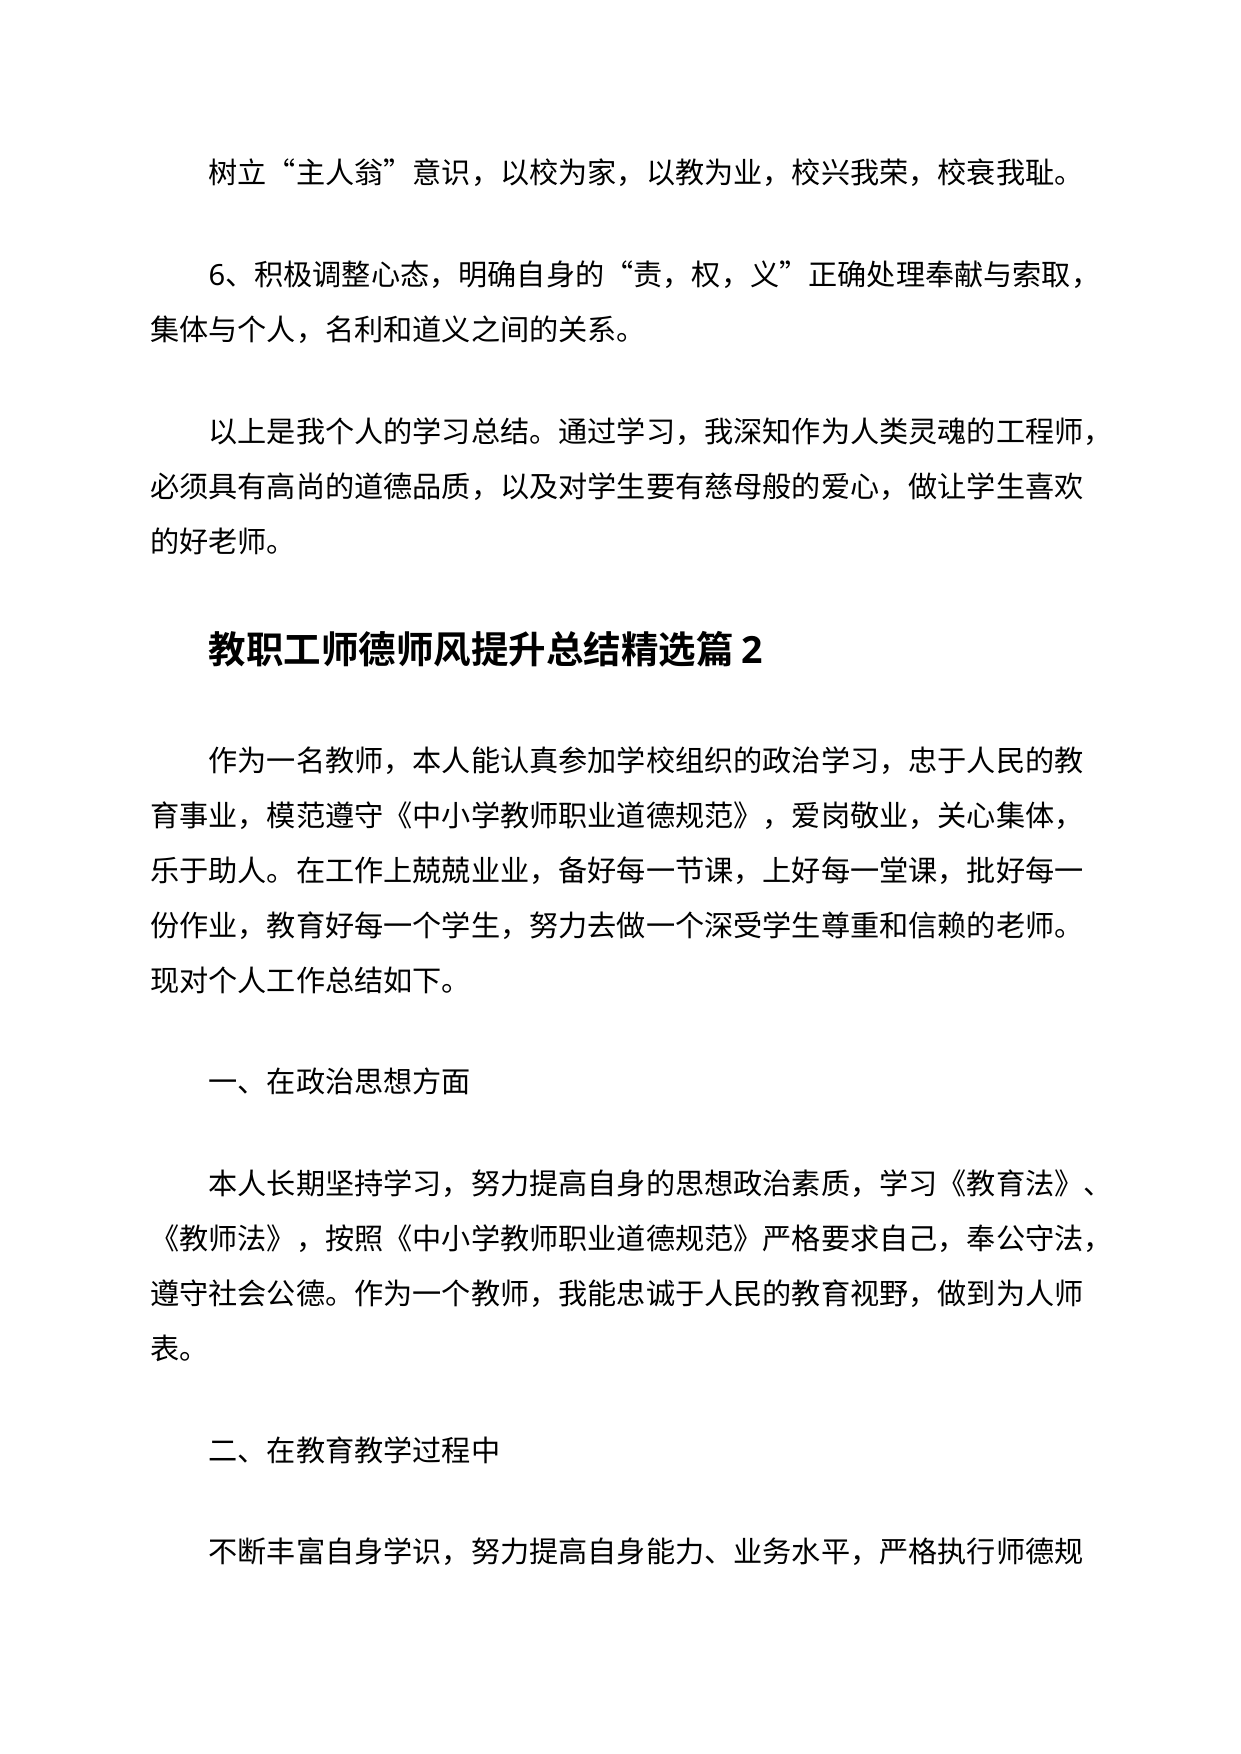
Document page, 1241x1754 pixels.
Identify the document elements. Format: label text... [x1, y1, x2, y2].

text 以上是我个人的学习总结。通过学习，我深知作为人类灵魂的工程师，必须具有高尚的道德品质，以及对学生要有慈母般的爱心，做让学生喜欢的好老师。 [150, 408, 1090, 561]
text 一、在政治思想方面 [150, 1059, 1090, 1101]
text 二、在教育教学过程中 [150, 1427, 1090, 1469]
text 树立“主人翁”意识，以校为家，以教为业，校兴我荣，校衰我耻。 [150, 150, 1090, 192]
text 6、积极调整心态，明确自身的“责，权，义”正确处理奉献与索取，集体与个人，名利和道义之间的关系。 [150, 252, 1090, 349]
text 作为一名教师，本人能认真参加学校组织的政治学习，忠于人民的教育事业，模范遵守《中小学教师职业道德规范》，爱岗敬业，关心集体，乐于助人。在工作上兢兢业业，备好每一节课，上好每一堂课，批好每一份作业，教育好每一个学生，努力去做一个深受学生尊重和信赖的老师。现对个人工作总结如下。 [150, 738, 1090, 999]
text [150, 1529, 1090, 1571]
text 本人长期坚持学习，努力提高自身的思想政治素质，学习《教育法》、《教师法》，按照《中小学教师职业道德规范》严格要求自己，奉公守法，遵守社会公德。作为一个教师，我能忠诚于人民的教育视野，做到为人师表。 [150, 1161, 1090, 1368]
text 教职工师德师风提升总结精选篇2 [150, 620, 1090, 674]
